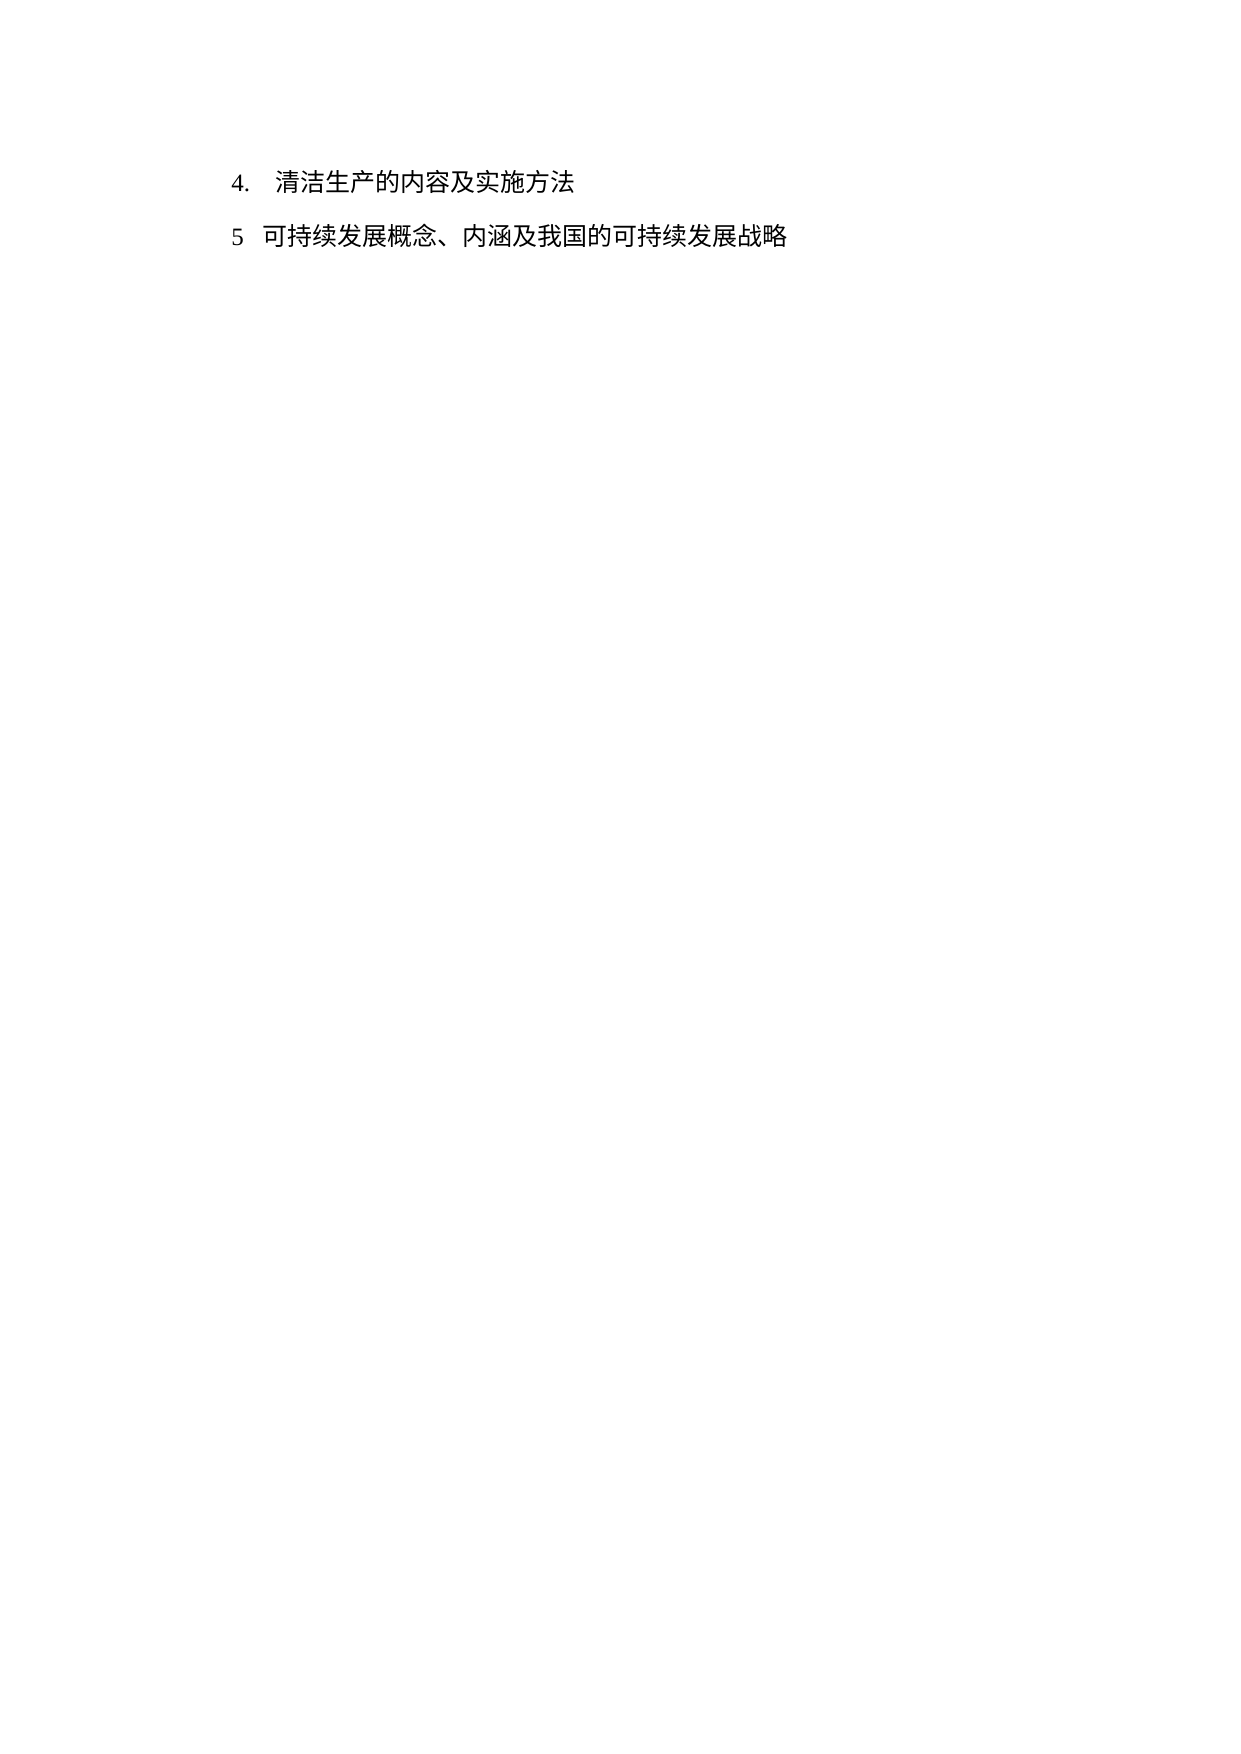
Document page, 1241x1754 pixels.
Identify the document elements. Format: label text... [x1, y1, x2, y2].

text 5 可持续发展概念、内涵及我国的可持续发展战略 [187, 216, 1053, 253]
text 4. 清洁生产的内容及实施方法 [187, 162, 1053, 198]
